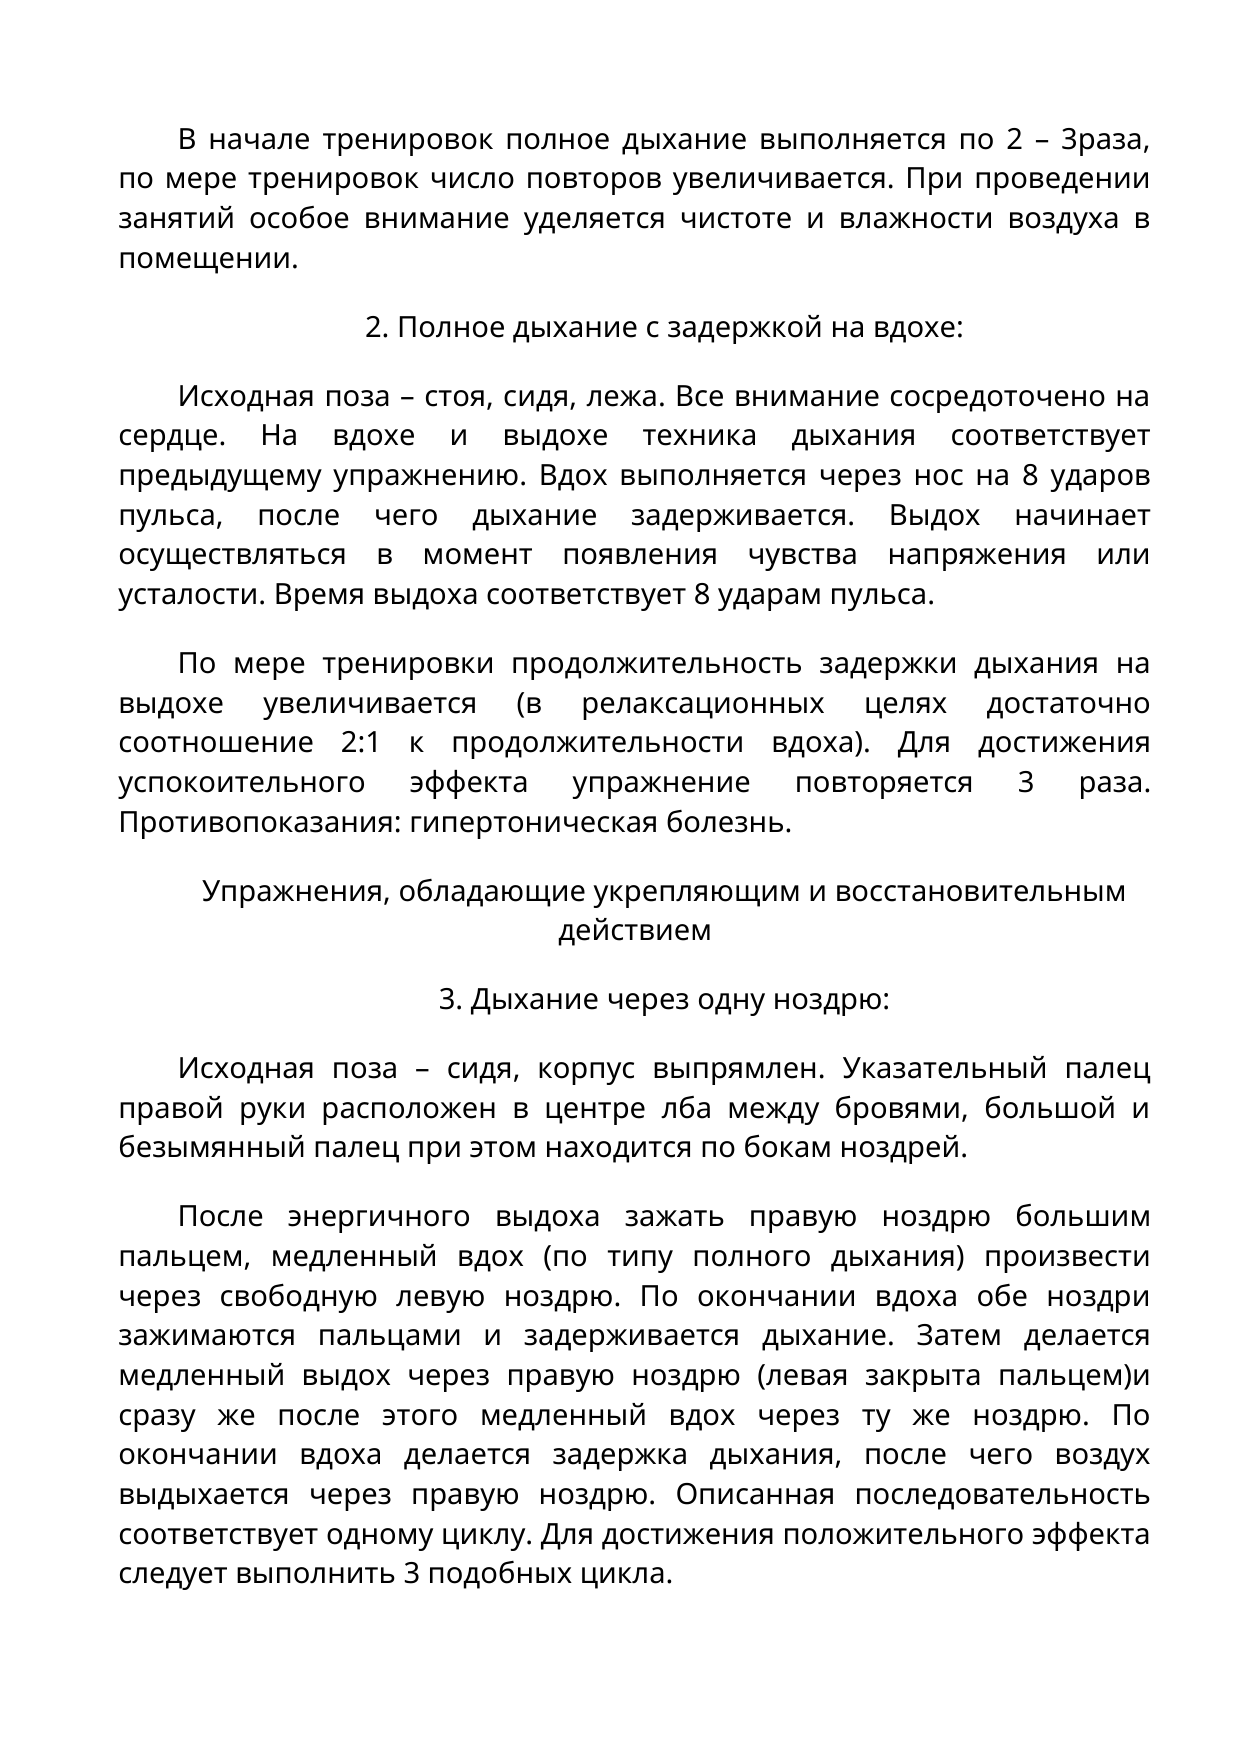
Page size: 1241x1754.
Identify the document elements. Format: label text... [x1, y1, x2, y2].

text 2. Полное дыхание с задержкой на вдохе: [118, 306, 1152, 346]
text После энергичного выдоха зажать правую ноздрю большим пальцем, медленный вдох (по типу полного дыхания) произвести через свободную левую ноздрю. По окончании вдоха обе ноздри зажимаются пальцами и задерживается дыхание. Затем делается медленный выдох через правую ноздрю (левая закрыта пальцем)и сразу же после этого медленный вдох через ту же ноздрю. По окончании вдоха делается задержка дыхания, после чего воздух выдыхается через правую ноздрю. Описанная последовательность соответствует одному циклу. Для достижения положительного эффекта следует выполнить 3 подобных цикла. [118, 1195, 1152, 1592]
text Упражнения, обладающие укрепляющим и восстановительным действием [118, 870, 1152, 949]
text В начале тренировок полное дыхание выполняется по 2 – 3раза, по мере тренировок число повторов увеличивается. При проведении занятий особое внимание уделяется чистоте и влажности воздуха в помещении. [118, 118, 1152, 277]
text Исходная поза – сидя, корпус выпрямлен. Указательный палец правой руки расположен в центре лба между бровями, большой и безымянный палец при этом находится по бокам ноздрей. [118, 1047, 1152, 1166]
text 3. Дыхание через одну ноздрю: [118, 978, 1152, 1018]
text По мере тренировки продолжительность задержки дыхания на выдохе увеличивается (в релаксационных целях достаточно соотношение 2:1 к продолжительности вдоха). Для достижения успокоительного эффекта упражнение повторяется 3 раза. Противопоказания: гипертоническая болезнь. [118, 642, 1152, 841]
text Исходная поза – стоя, сидя, лежа. Все внимание сосредоточено на сердце. На вдохе и выдохе техника дыхания соответствует предыдущему упражнению. Вдох выполняется через нос на 8 ударов пульса, после чего дыхание задерживается. Выдох начинает осуществляться в момент появления чувства напряжения или усталости. Время выдоха соответствует 8 ударам пульса. [118, 375, 1152, 613]
